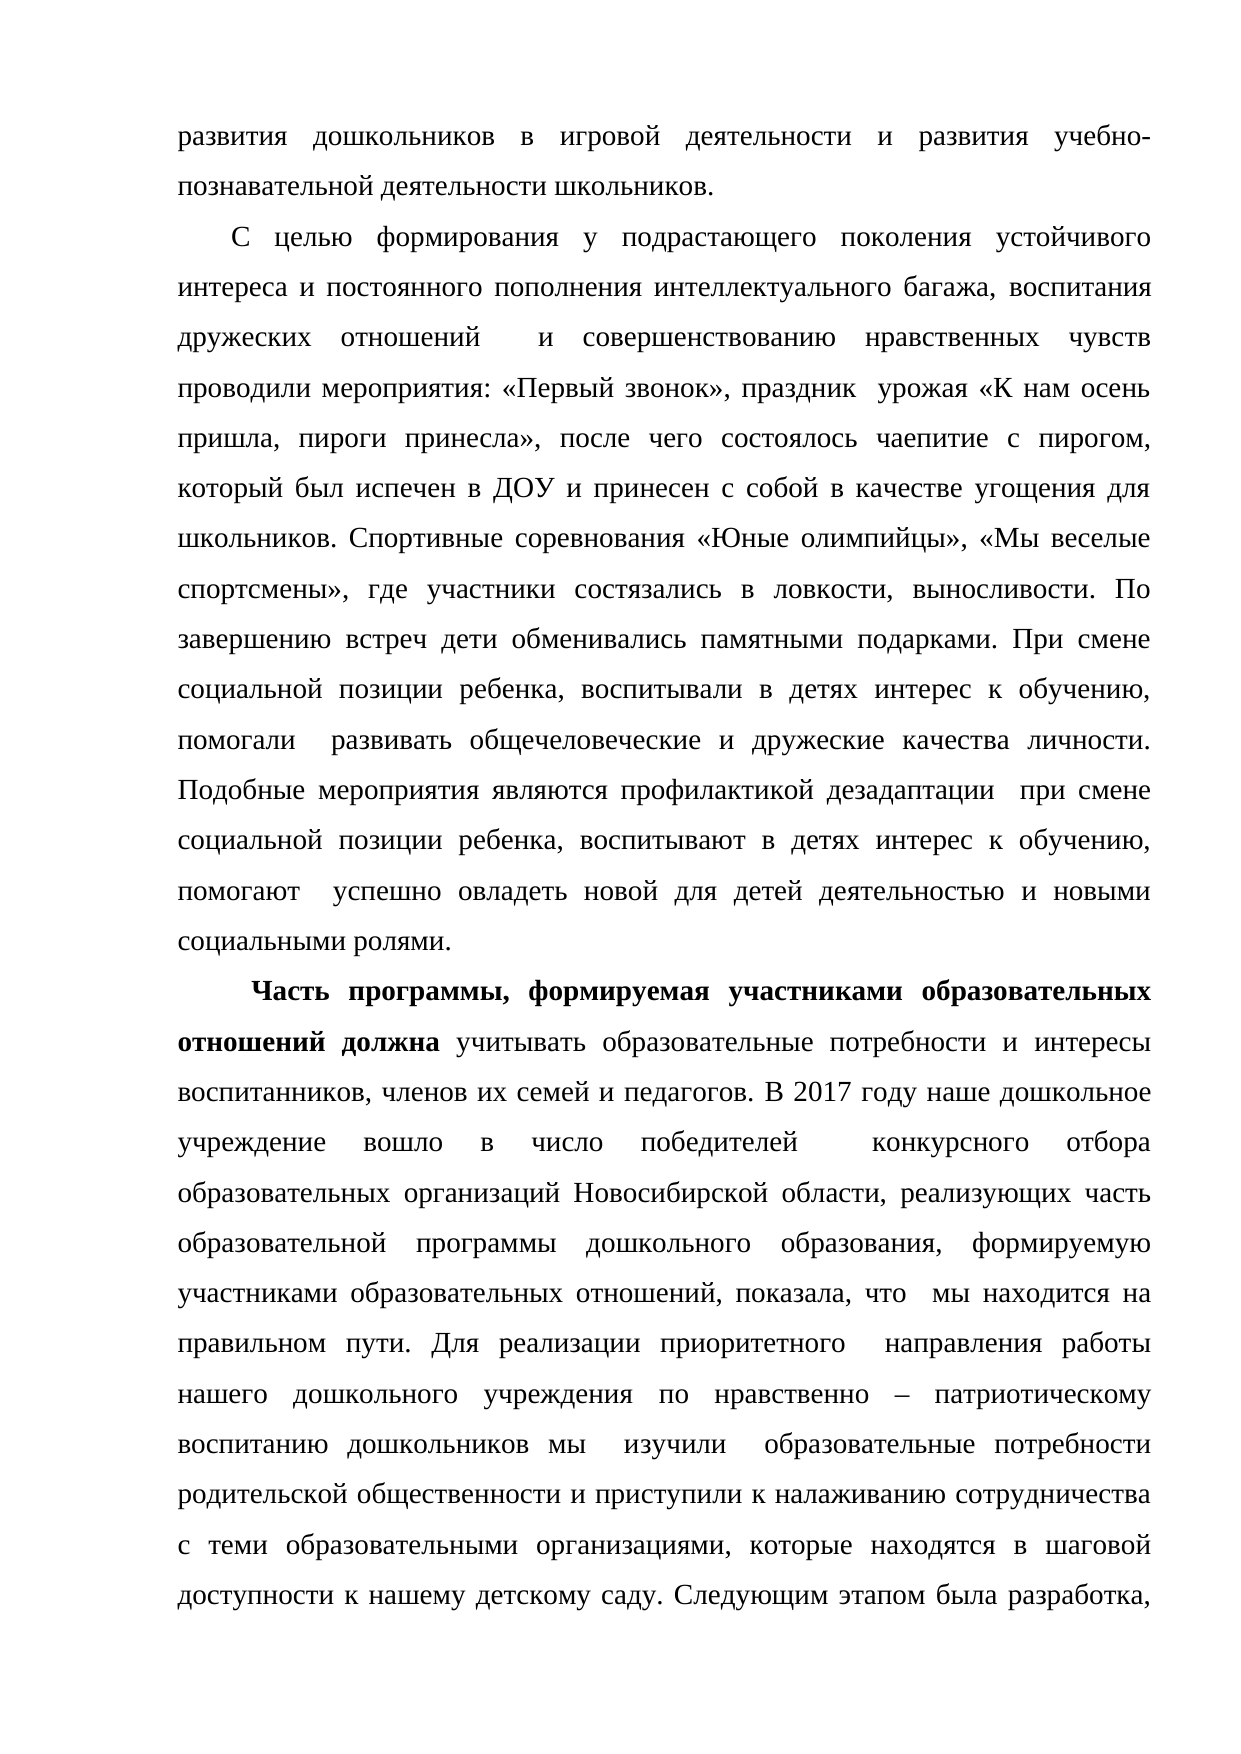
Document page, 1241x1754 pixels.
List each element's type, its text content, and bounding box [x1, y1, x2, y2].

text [177, 1057, 1152, 1611]
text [177, 118, 1152, 202]
text С целью формирования у подрастающего поколения устойчивого интереса и постоянного пополнения интеллектуального багажа, воспитания дружеских отношений и совершенствованию нравственных чувств проводили мероприятия: «Первый звонок», праздник урожая «К нам осень пришла, пироги принесла», после чего состоялось чаепитие с пирогом, который был испечен в ДОУ и принесен с собой в качестве угощения для школьников. Спортивные соревнования «Юные олимпийцы», «Мы веселые спортсмены», где участники состязались в ловкости, выносливости. По завершению встреч дети обменивались памятными подарками. При смене социальной позиции ребенка, воспитывали в детях интерес к обучению, помогали развивать общечеловеческие и дружеские качества личности. Подобные мероприятия являются профилактикой дезадаптации при смене социальной позиции ребенка, воспитывают в детях интерес к обучению, помогают успешно овладеть новой для детей деятельностью и новыми социальными ролями. [177, 219, 1152, 957]
